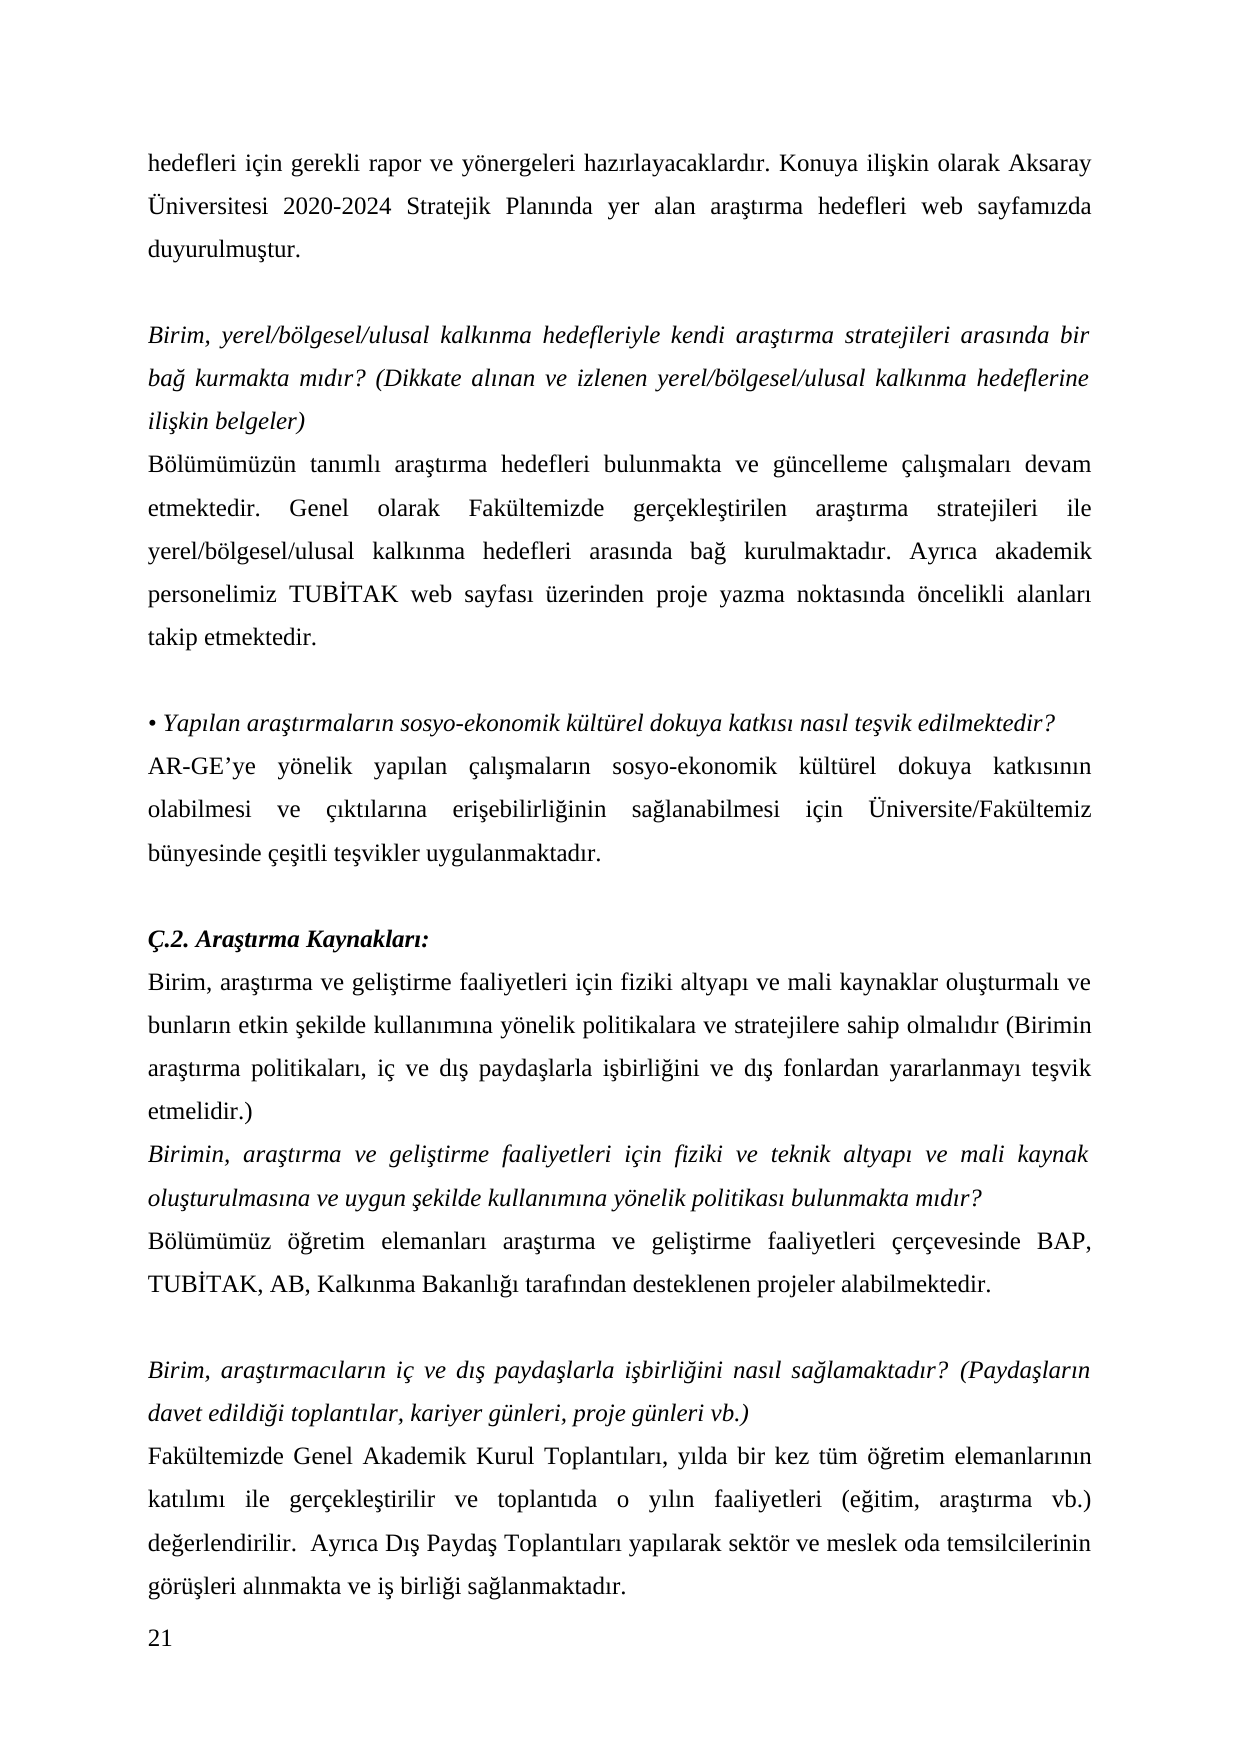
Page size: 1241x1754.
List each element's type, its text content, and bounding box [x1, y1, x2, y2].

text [148, 148, 1093, 263]
text Birim, yerel/bölgesel/ulusal kalkınma hedefleriyle kendi araştırma stratejileri arasında bir bağ kurmakta mıdır? (Dikkate alınan ve izlenen yerel/bölgesel/ulusal kalkınma hedeflerine ilişkin belgeler) [148, 320, 1093, 435]
text Birimin, araştırma ve geliştirme faaliyetleri için fiziki ve teknik altyapı ve mali kaynak oluşturulmasına ve uygun şekilde kullanımına yönelik politikası bulunmakta mıdır? [148, 1139, 1093, 1211]
text Birim, araştırmacıların iç ve dış paydaşlarla işbirliğini nasıl sağlamaktadır? (Paydaşların davet edildiği toplantılar, kariyer günleri, proje günleri vb.) [148, 1355, 1093, 1427]
text AR-GE’ye yönelik yapılan çalışmaların sosyo-ekonomik kültürel dokuya katkısının olabilmesi ve çıktılarına erişebilirliğinin sağlanabilmesi için Üniversite/Fakültemiz bünyesinde çeşitli teşvikler uygulanmaktadır. [148, 751, 1093, 866]
text Birim, araştırma ve geliştirme faaliyetleri için fiziki altyapı ve mali kaynaklar oluşturmalı ve bunların etkin şekilde kullanımına yönelik politikalara ve stratejilere sahip olmalıdır (Birimin araştırma politikaları, iç ve dış paydaşlarla işbirliğini ve dış fonlardan yararlanmayı teşvik etmelidir.) [148, 967, 1093, 1125]
subtitle Ç.2. Araştırma Kaynakları: [148, 924, 1093, 953]
text • Yapılan araştırmaların sosyo-ekonomik kültürel dokuya katkısı nasıl teşvik edilmektedir? [148, 708, 1093, 737]
text Bölümümüz öğretim elemanları araştırma ve geliştirme faaliyetleri çerçevesinde BAP, TUBİTAK, AB, Kalkınma Bakanlığı tarafından desteklenen projeler alabilmektedir. [148, 1226, 1093, 1298]
text Fakültemizde Genel Akademik Kurul Toplantıları, yılda bir kez tüm öğretim elemanlarının katılımı ile gerçekleştirilir ve toplantıda o yılın faaliyetleri (eğitim, araştırma vb.) değerlendirilir. Ayrıca Dış Paydaş Toplantıları yapılarak sektör ve meslek oda temsilcilerinin görüşleri alınmakta ve iş birliği sağlanmaktadır. [148, 1441, 1093, 1599]
text Bölümümüzün tanımlı araştırma hedefleri bulunmakta ve güncelleme çalışmaları devam etmektedir. Genel olarak Fakültemizde gerçekleştirilen araştırma stratejileri ile yerel/bölgesel/ulusal kalkınma hedefleri arasında bağ kurulmaktadır. Ayrıca akademik personelimiz TUBİTAK web sayfası üzerinden proje yazma noktasında öncelikli alanları takip etmektedir. [148, 449, 1093, 651]
